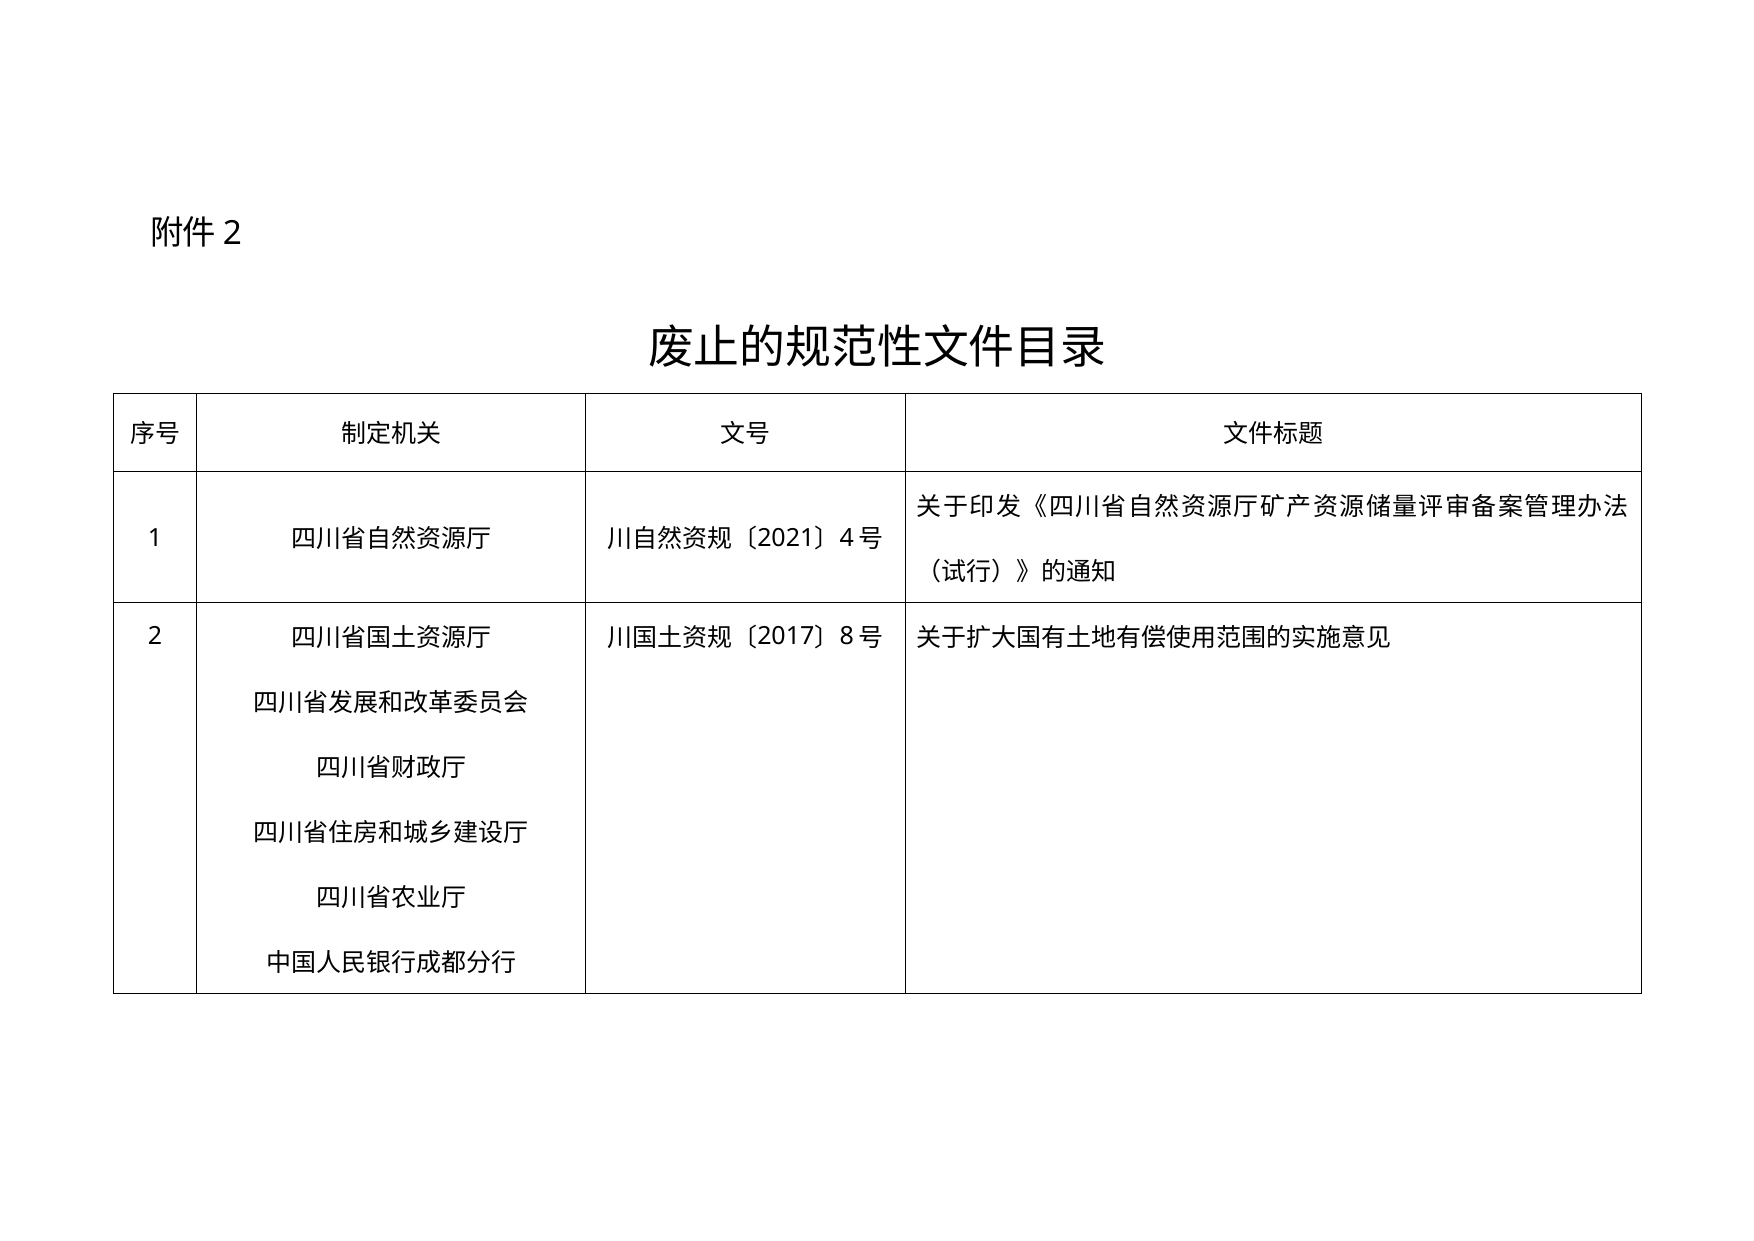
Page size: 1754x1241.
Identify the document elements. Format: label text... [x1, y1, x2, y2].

table_header 文件标题 [906, 394, 1641, 471]
table_header 制定机关 [197, 394, 585, 471]
table_header 序号 [114, 394, 196, 471]
text 废止的规范性文件目录 [150, 295, 1604, 393]
table_cell 川自然资规〔2021〕4号 [586, 472, 905, 602]
table_cell 四川省自然资源厅 [197, 472, 585, 602]
table_cell 1 [114, 472, 196, 602]
table_cell 关于印发《四川省自然资源厅矿产资源储量评审备案管理办法（试行）》的通知 [906, 472, 1641, 602]
table_header 文号 [586, 394, 905, 471]
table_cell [197, 603, 585, 993]
table_cell 关于扩大国有土地有偿使用范围的实施意见 [906, 603, 1641, 993]
text 附件2 [150, 198, 1604, 263]
table_cell 2 [114, 603, 196, 993]
table_cell 川国土资规〔2017〕8号 [586, 603, 905, 993]
